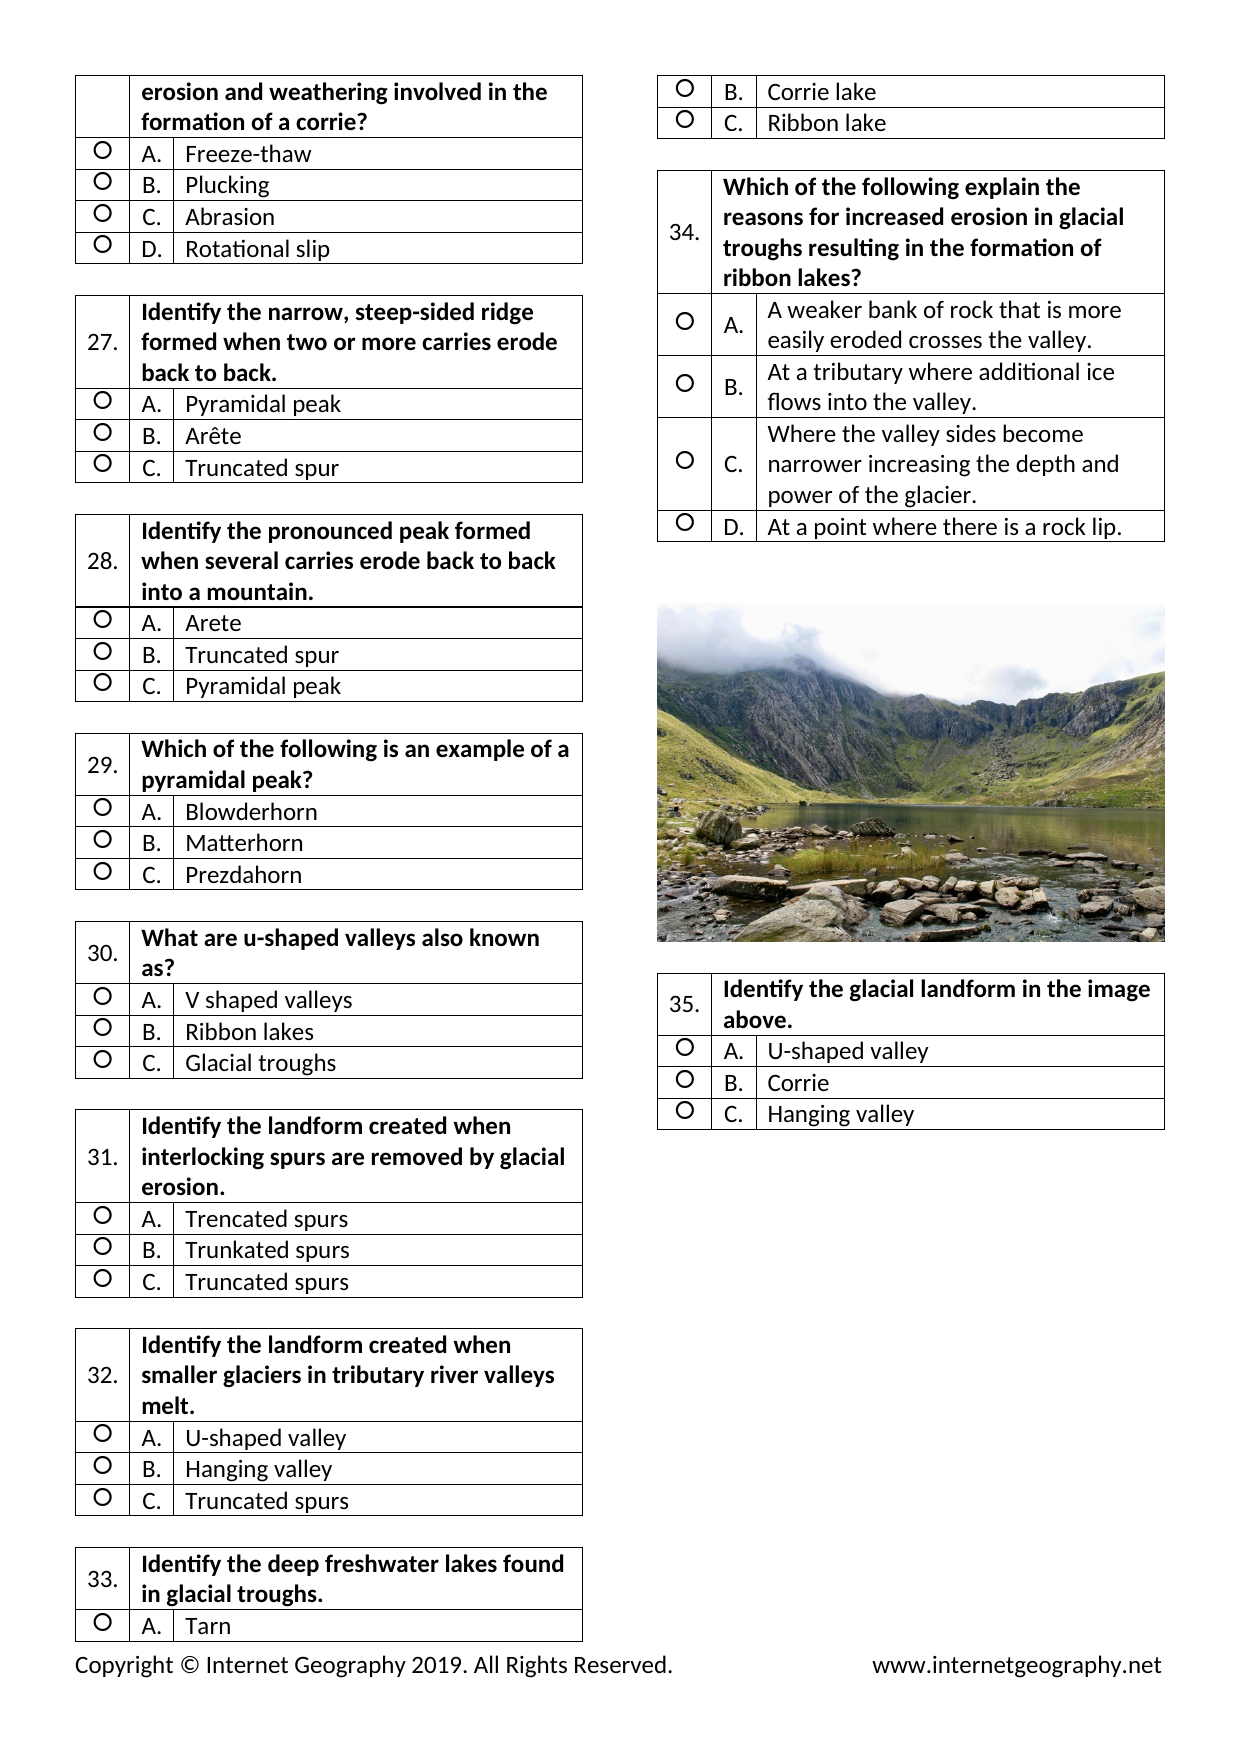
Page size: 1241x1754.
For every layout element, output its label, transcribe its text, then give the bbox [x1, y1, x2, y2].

table_header 34. [658, 171, 711, 293]
table_cell Hanging valley [174, 1453, 582, 1484]
table_header Identify the narrow, steep-sided ridge formed when two or more carries erode back to back. [130, 296, 582, 387]
table_cell [658, 1036, 711, 1066]
table_cell Truncated spurs [174, 1485, 582, 1515]
table_cell [76, 984, 129, 1014]
table_cell [76, 138, 129, 169]
table_cell Arete [174, 608, 582, 638]
table_cell B. [130, 170, 173, 200]
table_cell A. [130, 1203, 173, 1233]
table_cell [76, 1203, 129, 1233]
table_cell D. [130, 233, 173, 263]
table_header 33. [76, 1548, 129, 1609]
table_cell Trunkated spurs [174, 1235, 582, 1265]
table_header Which of the following are processes of erosion and weathering involved in the formation of a corrie? [130, 76, 582, 137]
table_header Identify the glacial landform in the image above. [712, 974, 1164, 1034]
table_cell A. [130, 608, 173, 638]
table_cell [76, 1266, 129, 1297]
table_cell At a tributary where additional ice flows into the valley. [757, 356, 1164, 417]
table_cell At a point where there is a rock lip. [757, 511, 1164, 541]
table_cell Freeze-thaw [174, 138, 582, 169]
table_cell Arête [174, 420, 582, 451]
table_cell A weaker bank of rock that is more easily eroded crosses the valley. [757, 294, 1164, 355]
table_cell [76, 796, 129, 826]
table_cell B. [130, 827, 173, 858]
table_cell [658, 1067, 711, 1098]
table_cell A. [130, 389, 173, 419]
table_cell Tarn [174, 1610, 582, 1641]
table_cell [658, 511, 711, 541]
table_cell Where the valley sides become narrower increasing the depth and power of the glacier. [757, 418, 1164, 509]
table_cell [76, 671, 129, 701]
table_cell D. [712, 511, 756, 541]
table_cell Truncated spur [174, 639, 582, 669]
table_cell Truncated spurs [174, 1266, 582, 1297]
table_cell [76, 639, 129, 669]
table_header What are u-shaped valleys also known as? [130, 922, 582, 983]
table_cell C. [130, 859, 173, 889]
table_cell B. [130, 639, 173, 669]
table_cell [76, 827, 129, 858]
table_cell U-shaped valley [174, 1422, 582, 1452]
table_cell [76, 859, 129, 889]
table_cell Ribbon lakes [174, 1016, 582, 1046]
table_cell C. [712, 1099, 756, 1129]
table_cell A. [130, 796, 173, 826]
table_header 30. [76, 922, 129, 983]
table_cell C. [130, 1266, 173, 1297]
table_cell [658, 76, 711, 107]
table_cell [658, 294, 711, 355]
table_cell B. [712, 76, 756, 107]
table_cell Corrie [757, 1067, 1164, 1098]
table_cell A. [712, 294, 756, 355]
table_cell Truncated spur [174, 452, 582, 482]
table_cell [76, 1485, 129, 1515]
table_cell A. [130, 1610, 173, 1641]
table_header Which of the following is an example of a pyramidal peak? [130, 734, 582, 795]
table_cell B. [712, 356, 756, 417]
table_cell [658, 108, 711, 138]
table_cell C. [130, 201, 173, 232]
table_cell Matterhorn [174, 827, 582, 858]
table_cell Pyramidal peak [174, 389, 582, 419]
table_cell [76, 420, 129, 451]
table_header 28. [76, 515, 129, 606]
table_cell Prezdahorn [174, 859, 582, 889]
table_cell Corrie lake [757, 76, 1164, 107]
table_cell U-shaped valley [757, 1036, 1164, 1066]
table_cell C. [130, 671, 173, 701]
table_cell Blowderhorn [174, 796, 582, 826]
table_cell A. [130, 138, 173, 169]
table_cell Rotational slip [174, 233, 582, 263]
table_cell Trencated spurs [174, 1203, 582, 1233]
table_cell [76, 1422, 129, 1452]
table_cell [658, 418, 711, 509]
table_header Which of the following explain the reasons for increased erosion in glacial troughs resulting in the formation of ribbon lakes? [712, 171, 1164, 293]
table_header Identify the pronounced peak formed when several carries erode back to back into a mountain. [130, 515, 582, 606]
table_header 31. [76, 1110, 129, 1202]
table_cell [658, 1099, 711, 1129]
table_cell C. [130, 452, 173, 482]
table_cell [76, 1453, 129, 1484]
table_cell B. [130, 420, 173, 451]
table_cell C. [130, 1047, 173, 1078]
table_cell Ribbon lake [757, 108, 1164, 138]
table_cell [76, 201, 129, 232]
table_cell [76, 1016, 129, 1046]
table_header 29. [76, 734, 129, 795]
table_cell Pyramidal peak [174, 671, 582, 701]
table_header Identify the landform created when interlocking spurs are removed by glacial erosion. [130, 1110, 582, 1202]
table_cell [76, 1235, 129, 1265]
table_cell [76, 233, 129, 263]
table_cell Glacial troughs [174, 1047, 582, 1078]
table_cell A. [130, 984, 173, 1014]
picture [657, 603, 1165, 942]
table_cell C. [712, 108, 756, 138]
table_header 26. [76, 76, 129, 137]
table_cell Plucking [174, 170, 582, 200]
table_cell Abrasion [174, 201, 582, 232]
table_header Identify the landform created when smaller glaciers in tributary river valleys melt. [130, 1329, 582, 1421]
table_cell C. [130, 1485, 173, 1515]
table_cell [76, 170, 129, 200]
table_cell B. [130, 1235, 173, 1265]
table_cell B. [712, 1067, 756, 1098]
table_cell [76, 389, 129, 419]
table_cell A. [712, 1036, 756, 1066]
table_header 35. [658, 974, 711, 1034]
table_header Identify the deep freshwater lakes found in glacial troughs. [130, 1548, 582, 1609]
table_header 32. [76, 1329, 129, 1421]
table_cell B. [130, 1453, 173, 1484]
table_cell V shaped valleys [174, 984, 582, 1014]
table_cell [76, 1047, 129, 1078]
table_header 27. [76, 296, 129, 387]
table_cell A. [130, 1422, 173, 1452]
table_cell [76, 608, 129, 638]
table_cell B. [130, 1016, 173, 1046]
table_cell [76, 452, 129, 482]
table_cell [76, 1610, 129, 1641]
table_cell C. [712, 418, 756, 509]
table_cell [658, 356, 711, 417]
table_cell Hanging valley [757, 1099, 1164, 1129]
